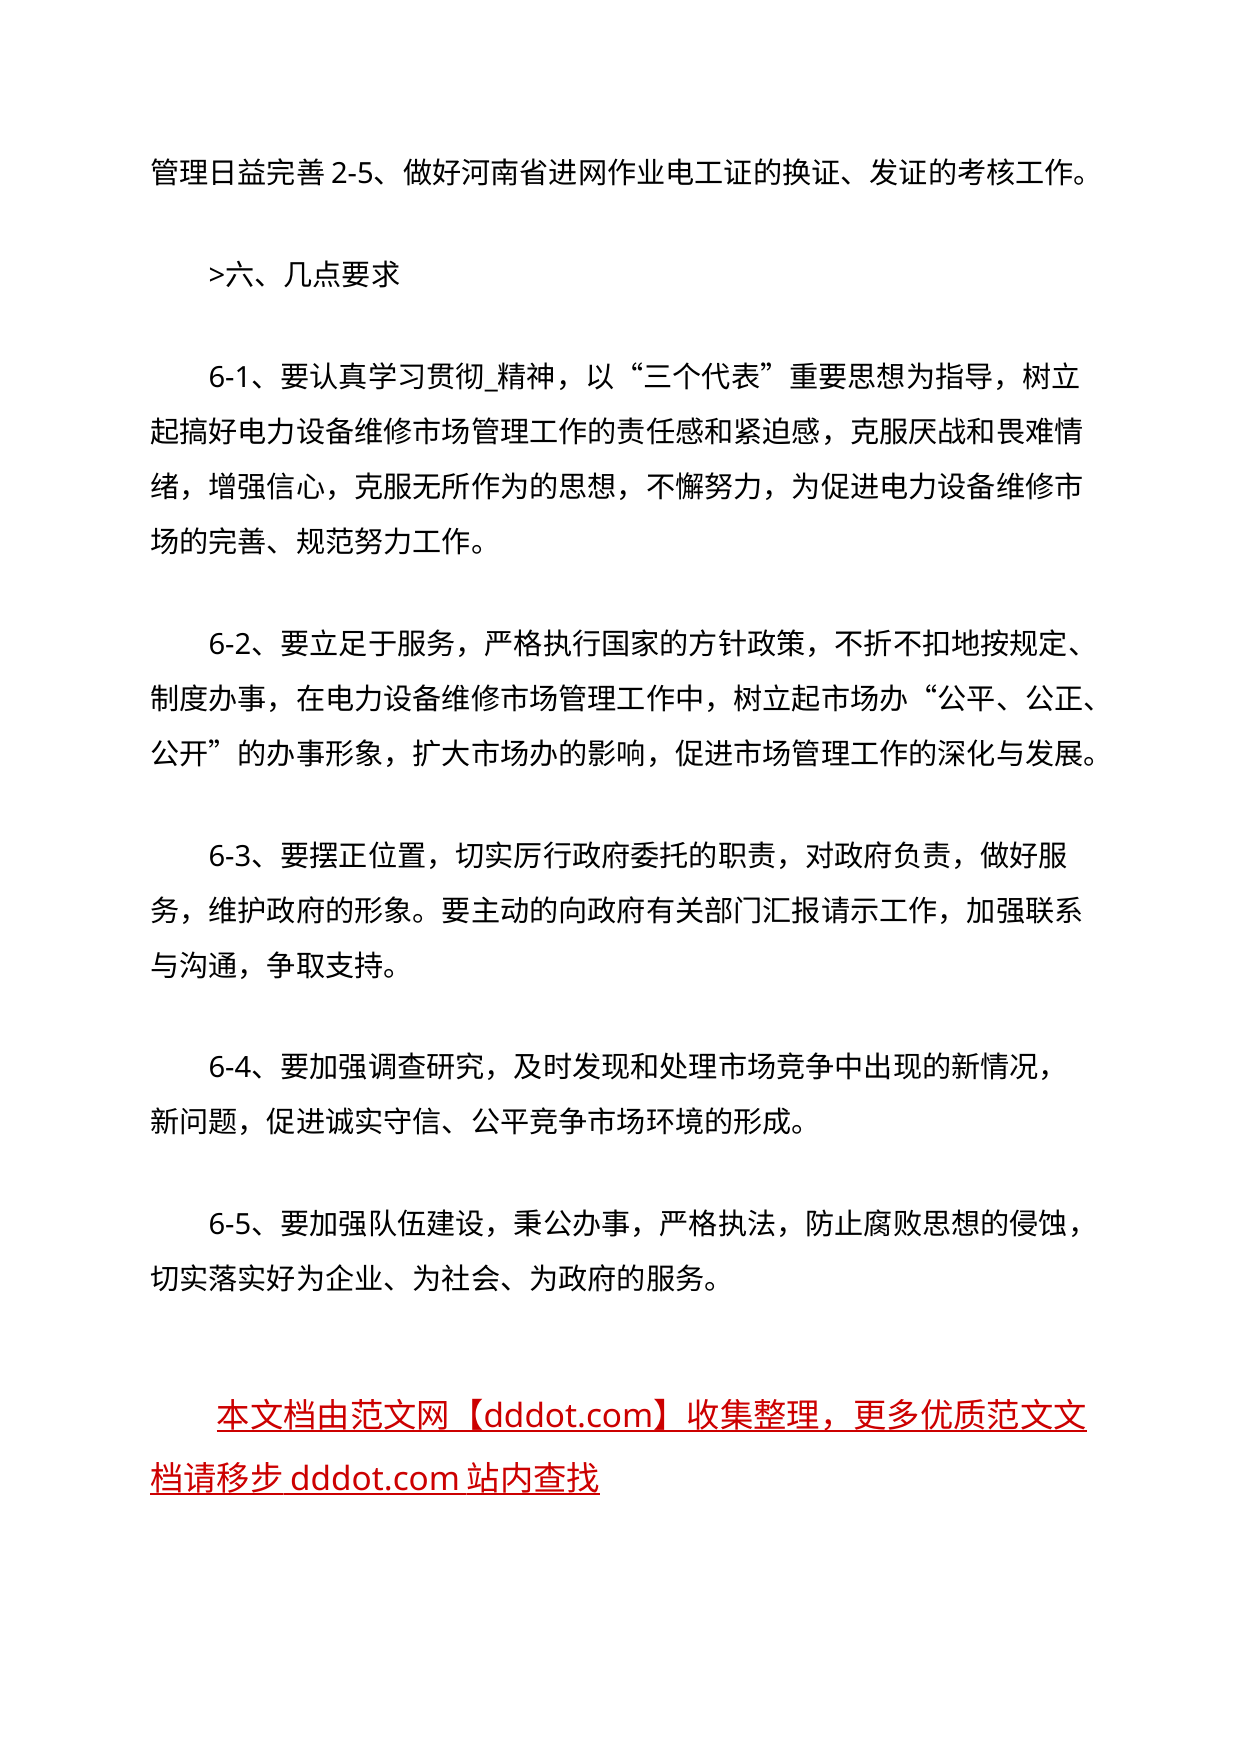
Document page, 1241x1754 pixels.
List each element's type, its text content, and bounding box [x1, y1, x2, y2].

text 本文档由范文网【dddot.com】收集整理，更多优质范文文档请移步dddot.com站内查找 [150, 1389, 1090, 1500]
text 6-2、要立足于服务，严格执行国家的方针政策，不折不扣地按规定、制度办事，在电力设备维修市场管理工作中，树立起市场办“公平、公正、公开”的办事形象，扩大市场办的影响，促进市场管理工作的深化与发展。 [150, 621, 1090, 773]
text 6-5、要加强队伍建设，秉公办事，严格执法，防止腐败思想的侵蚀，切实落实好为企业、为社会、为政府的服务。 [150, 1201, 1090, 1298]
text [150, 150, 1090, 192]
text 6-4、要加强调查研究，及时发现和处理市场竞争中出现的新情况，新问题，促进诚实守信、公平竞争市场环境的形成。 [150, 1044, 1090, 1141]
text 6-1、要认真学习贯彻_精神，以“三个代表”重要思想为指导，树立起搞好电力设备维修市场管理工作的责任感和紧迫感，克服厌战和畏难情绪，增强信心，克服无所作为的思想，不懈努力，为促进电力设备维修市场的完善、规范努力工作。 [150, 354, 1090, 561]
text 6-3、要摆正位置，切实厉行政府委托的职责，对政府负责，做好服务，维护政府的形象。要主动的向政府有关部门汇报请示工作，加强联系与沟通，争取支持。 [150, 832, 1090, 984]
text >六、几点要求 [150, 252, 1090, 294]
